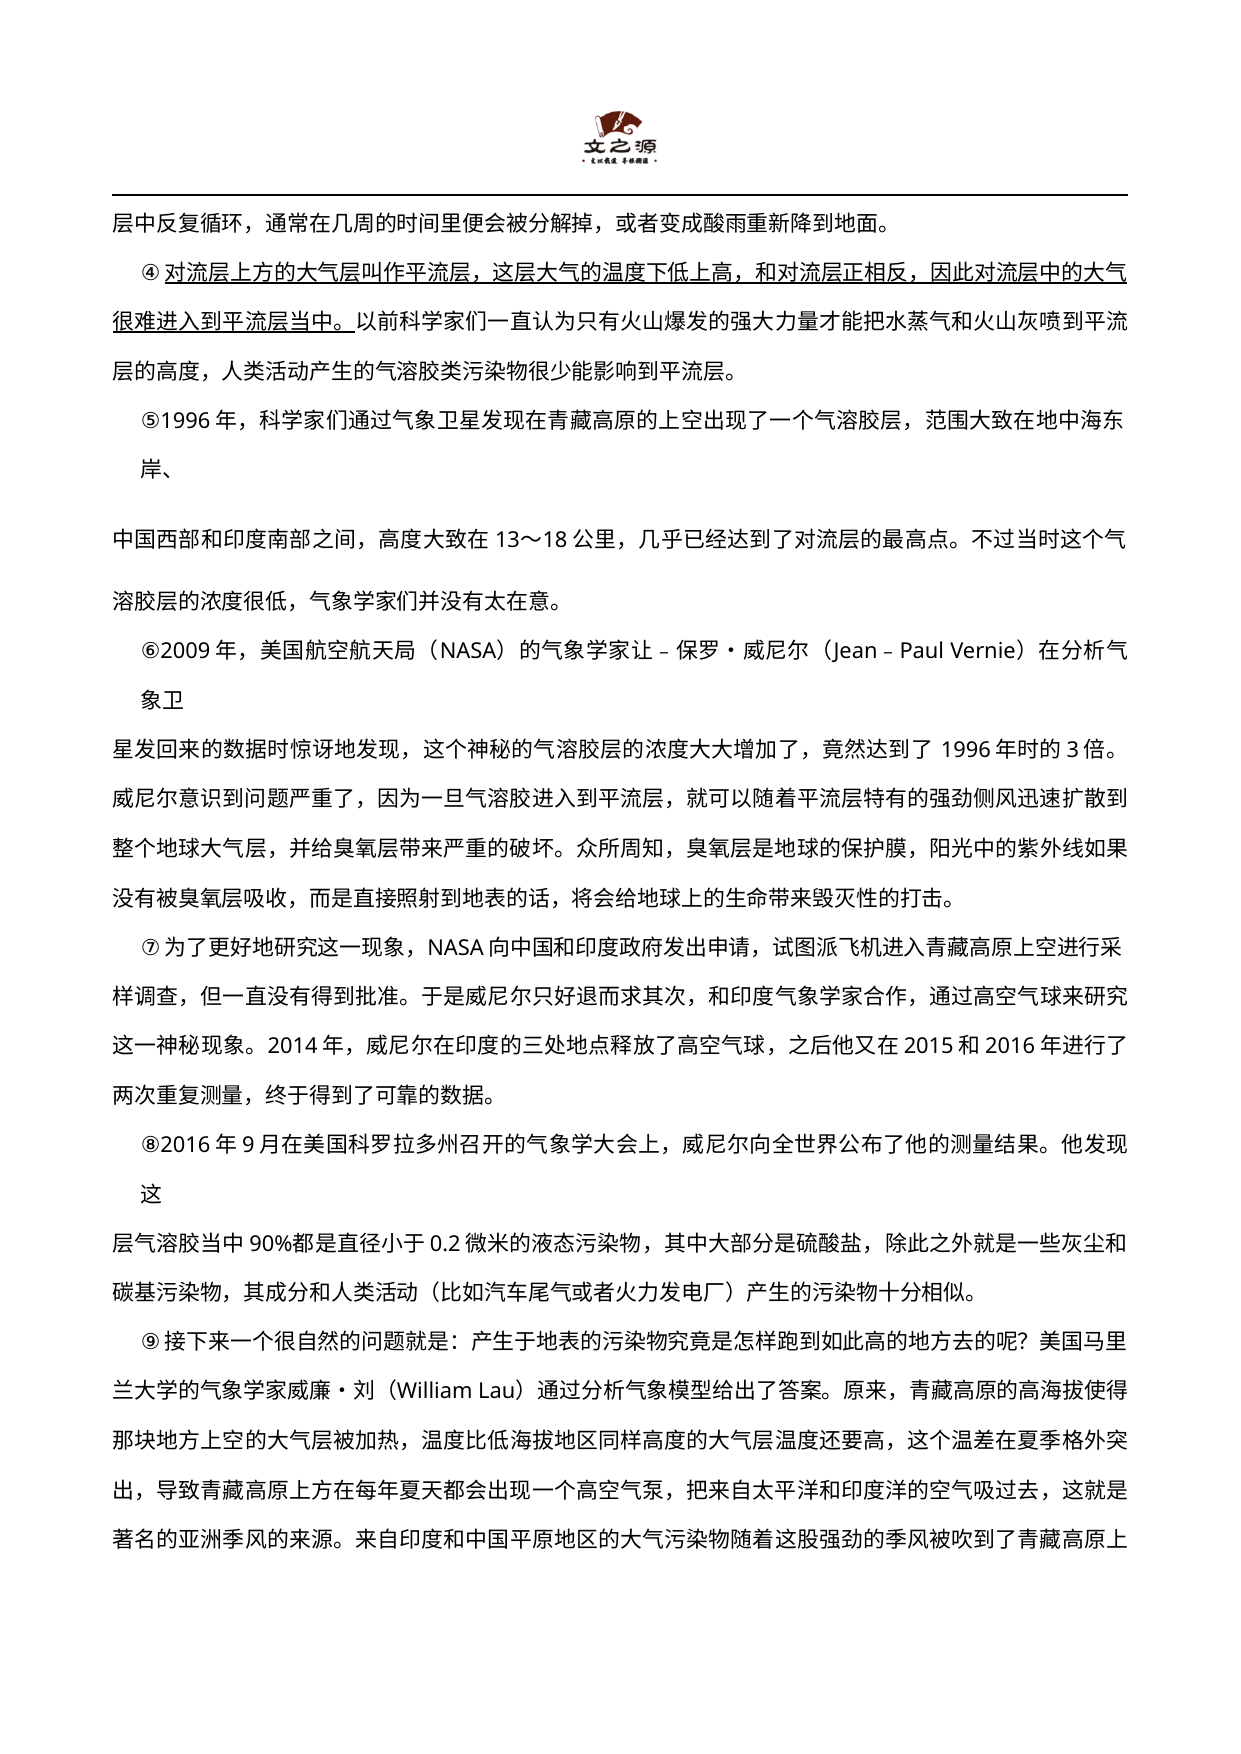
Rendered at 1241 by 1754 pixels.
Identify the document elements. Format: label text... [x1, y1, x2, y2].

text 层气溶胶当中90%都是直径小于0.2微米的液态污染物，其中大部分是硫酸盐，除此之外就是一些灰尘和碳基污染物，其成分和人类活动（比如汽车尾气或者火力发电厂）产生的污染物十分相似。 [112, 1225, 1128, 1308]
text ⑦为了更好地研究这一现象，NASA向中国和印度政府发出申请，试图派飞机进入青藏高原上空进行采 [141, 929, 1128, 962]
text 层中反复循环，通常在几周的时间里便会被分解掉，或者变成酸雨重新降到地面。 [112, 205, 1128, 238]
text 星发回来的数据时惊讶地发现，这个神秘的气溶胶层的浓度大大增加了，竟然达到了1996年时的3倍。威尼尔意识到问题严重了，因为一旦气溶胶进入到平流层，就可以随着平流层特有的强劲侧风迅速扩散到整个地球大气层，并给臭氧层带来严重的破坏。众所周知，臭氧层是地球的保护膜，阳光中的紫外线如果没有被臭氧层吸收，而是直接照射到地表的话，将会给地球上的生命带来毁灭性的打击。 [112, 731, 1128, 913]
text ④对流层上方的大气层叫作平流层，这层大气的温度下低上高，和对流层正相反，因此对流层中的大气 [141, 254, 1128, 287]
text ⑤1996年，科学家们通过气象卫星发现在青藏高原的上空出现了一个气溶胶层，范围大致在地中海东岸、 [141, 402, 1128, 485]
text 样调查，但一直没有得到批准。于是威尼尔只好退而求其次，和印度气象学家合作，通过高空气球来研究这一神秘现象。2014年，威尼尔在印度的三处地点释放了高空气球，之后他又在2015和2016年进行了两次重复测量，终于得到了可靠的数据。 [112, 978, 1128, 1111]
text ⑨接下来一个很自然的问题就是：产生于地表的污染物究竟是怎样跑到如此高的地方去的呢？美国马里 [141, 1324, 1128, 1357]
picture [543, 88, 698, 192]
text 很难进入到平流层当中。以前科学家们一直认为只有火山爆发的强大力量才能把水蒸气和火山灰喷到平流层的高度，人类活动产生的气溶胶类污染物很少能影响到平流层。 [112, 303, 1128, 386]
text ⑥2009年，美国航空航天局（NASA）的气象学家让﹣保罗•威尼尔（Jean﹣Paul Vernie）在分析气象卫 [141, 632, 1128, 715]
text 中国西部和印度南部之间，高度大致在13～18公里，几乎已经达到了对流层的最高点。不过当时这个气溶胶层的浓度很低，气象学家们并没有太在意。 [112, 501, 1128, 617]
text ⑧2016年9月在美国科罗拉多州召开的气象学大会上，威尼尔向全世界公布了他的测量结果。他发现这 [141, 1126, 1128, 1209]
